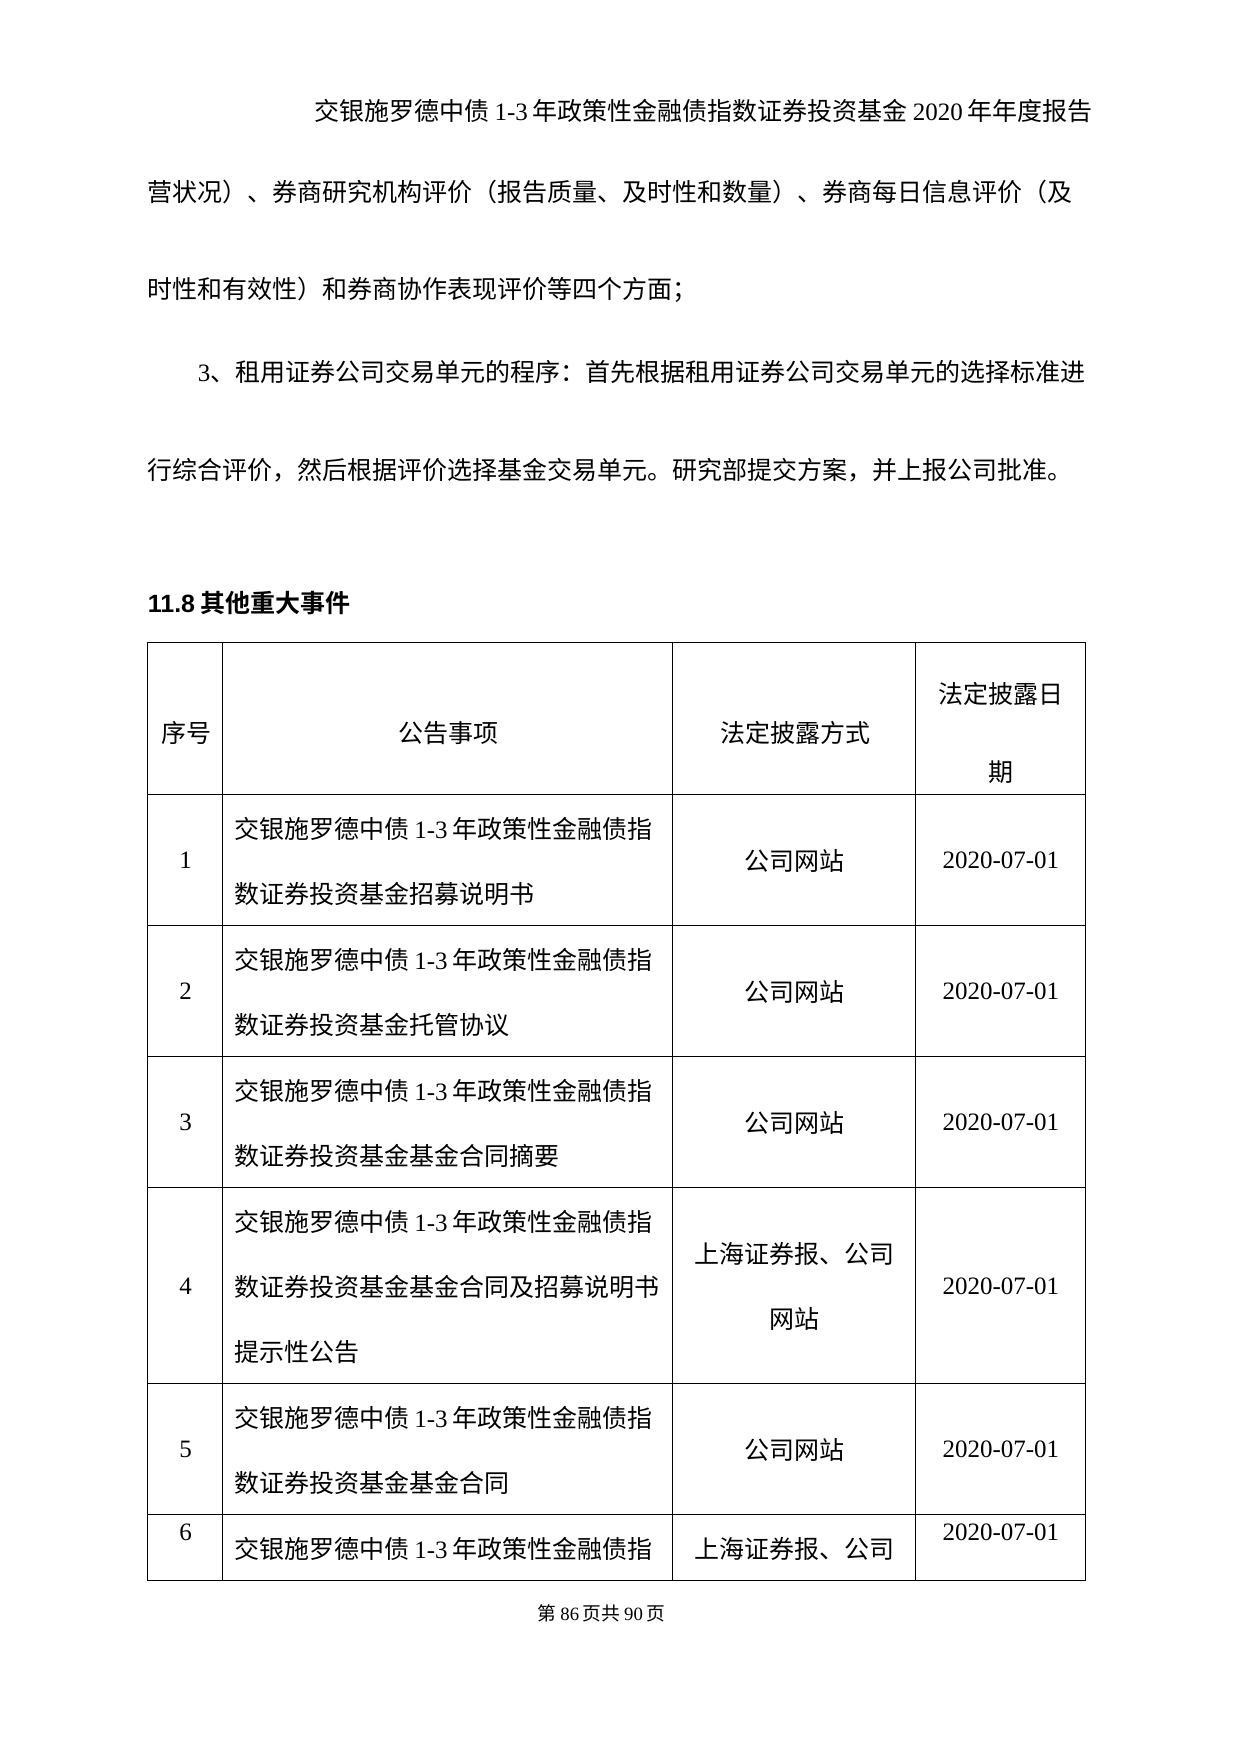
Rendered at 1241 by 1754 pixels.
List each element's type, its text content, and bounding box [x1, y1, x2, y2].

table_cell 公司网站 [673, 1384, 915, 1514]
table_cell 交银施罗德中债1-3年政策性金融债指数证券投资基金基金合同 [223, 1384, 672, 1514]
table_cell 交银施罗德中债1-3年政策性金融债指数证券投资基金基金合同及招募说明书提示性公告 [223, 1188, 672, 1383]
table_cell 4 [148, 1188, 222, 1383]
table_header 公告事项 [223, 643, 672, 794]
table_cell 公司网站 [673, 1057, 915, 1187]
table_cell 2020-07-01 [916, 1057, 1085, 1187]
table_cell 公司网站 [673, 926, 915, 1056]
table_cell 2 [148, 926, 222, 1056]
table_cell 5 [148, 1384, 222, 1514]
table_cell 2020-07-01 [916, 1515, 1085, 1580]
table_cell 2020-07-01 [916, 1188, 1085, 1383]
table_header 法定披露日期 [916, 643, 1085, 794]
table_header 序号 [148, 643, 222, 794]
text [148, 158, 1092, 320]
table_cell 2020-07-01 [916, 926, 1085, 1056]
text 3、租用证券公司交易单元的程序：首先根据租用证券公司交易单元的选择标准进行综合评价，然后根据评价选择基金交易单元。研究部提交方案，并上报公司批准。 [148, 338, 1092, 501]
subtitle 11.8其他重大事件 [148, 569, 1092, 634]
table_header 法定披露方式 [673, 643, 915, 794]
table_cell 1 [148, 795, 222, 925]
table_cell 3 [148, 1057, 222, 1187]
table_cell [223, 1515, 672, 1580]
table_cell 交银施罗德中债1-3年政策性金融债指数证券投资基金托管协议 [223, 926, 672, 1056]
table_cell 交银施罗德中债1-3年政策性金融债指数证券投资基金基金合同摘要 [223, 1057, 672, 1187]
table_cell 上海证券报、公司网站 [673, 1515, 915, 1580]
table_cell 2020-07-01 [916, 1384, 1085, 1514]
table_cell 上海证券报、公司网站 [673, 1188, 915, 1383]
table_cell 公司网站 [673, 795, 915, 925]
table_cell 2020-07-01 [916, 795, 1085, 925]
table_cell 6 [148, 1515, 222, 1580]
table_cell 交银施罗德中债1-3年政策性金融债指数证券投资基金招募说明书 [223, 795, 672, 925]
